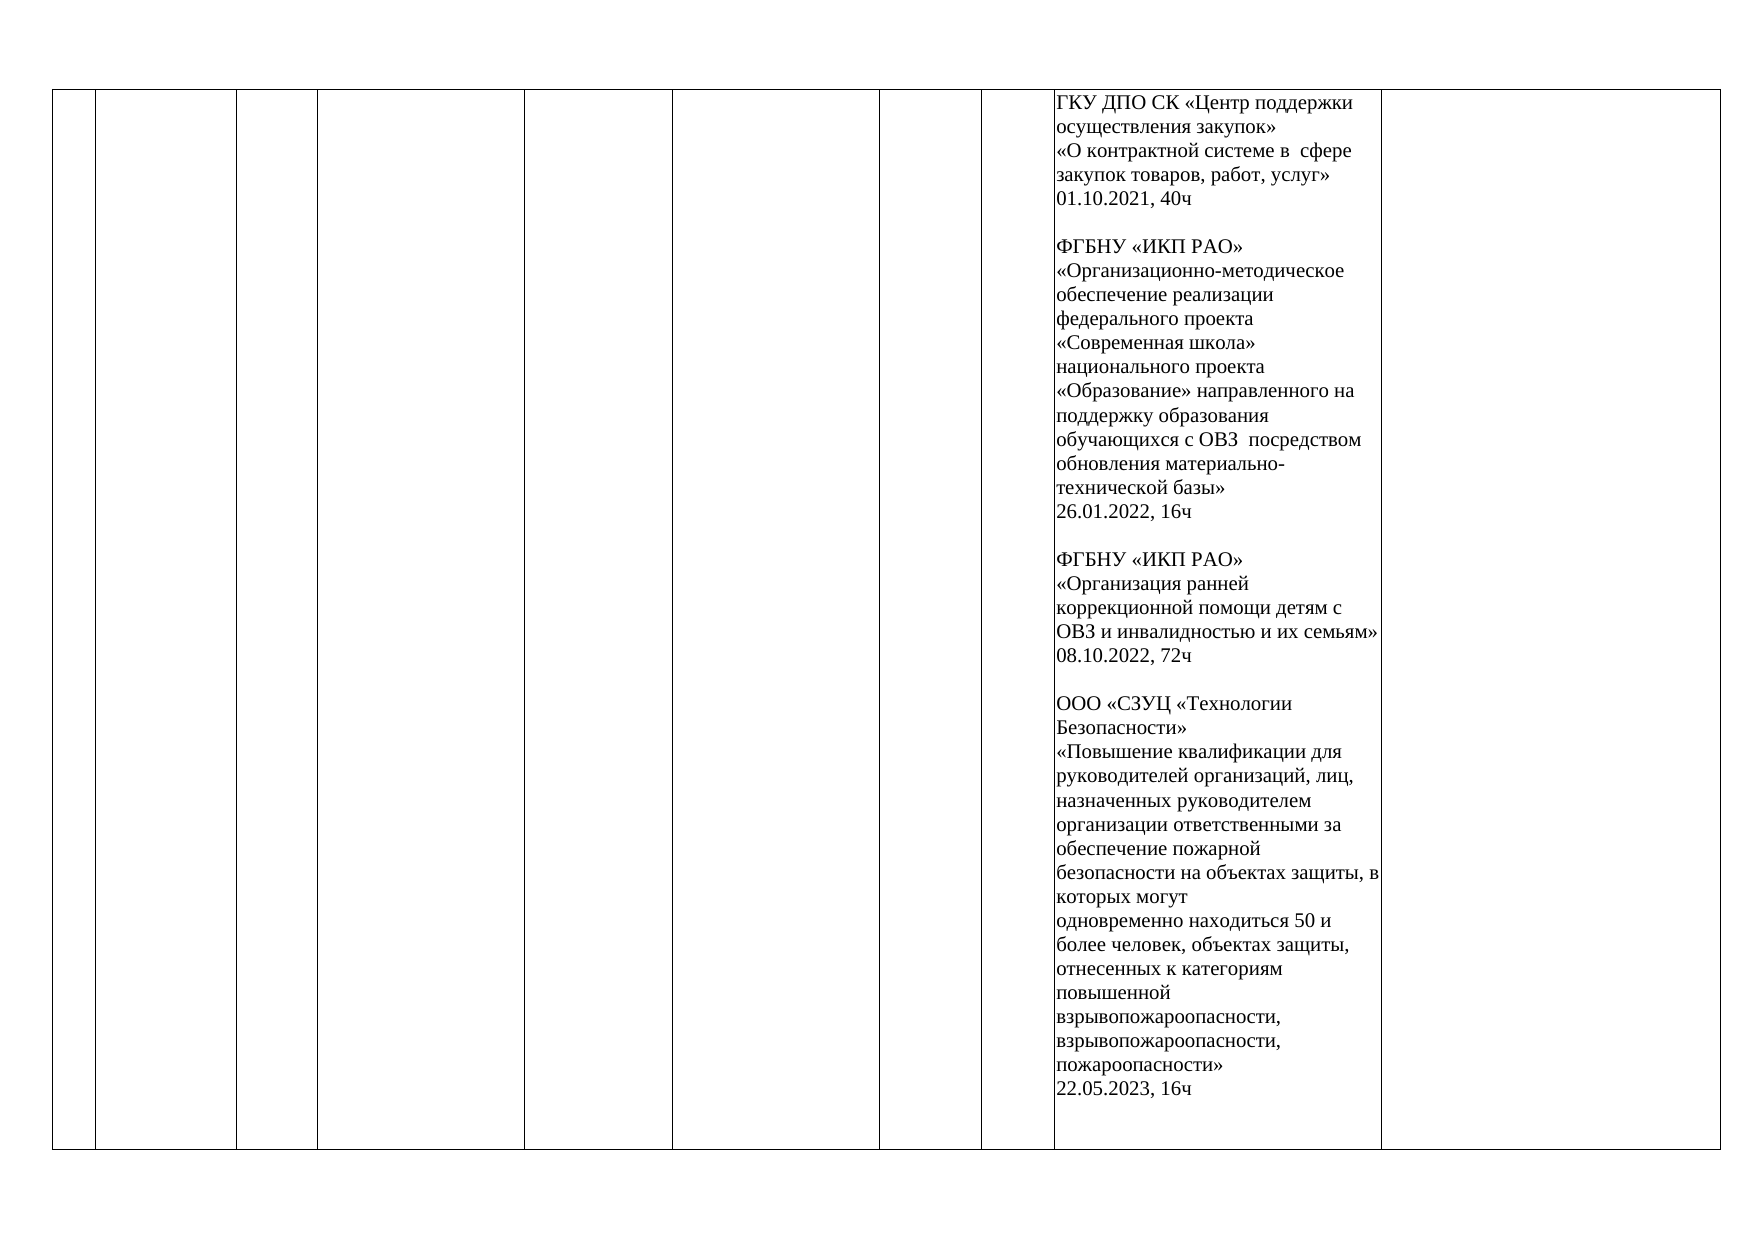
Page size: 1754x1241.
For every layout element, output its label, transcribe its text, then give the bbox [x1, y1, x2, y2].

table_cell [96, 90, 236, 1148]
table_cell [318, 90, 524, 1148]
table_cell [237, 90, 317, 1148]
table_cell [880, 90, 981, 1148]
table_cell [53, 90, 95, 1148]
table_cell [525, 90, 672, 1148]
table_cell [673, 90, 879, 1148]
table_cell [982, 90, 1054, 1148]
table_cell [1382, 90, 1720, 1148]
table_cell ГКУ ДПО СК «Центр поддержки осуществления закупок» «О контрактной системе в сфере закупок товаров, работ, услуг» 01.10.2021, 40ч ФГБНУ «ИКП РАО» «Организационно-методическое обеспечение реализации федерального проекта «Современная школа» национального проекта «Образование» направленного на поддержку образования обучающихся с ОВЗ посредством обновления материально-технической базы» 26.01.2022, 16ч ФГБНУ «ИКП РАО» «Организация ранней коррекционной помощи детям с ОВЗ и инвалидностью и их семьям» 08.10.2022, 72ч ООО «СЗУЦ «Технологии Безопасности» «Повышение квалификации для руководителей организаций, лиц, назначенных руководителем организации ответственными за обеспечение пожарной безопасности на объектах защиты, в которых могут одновременно находиться 50 и более человек, объектах защиты, отнесенных к категориям повышенной взрывопожароопасности, взрывопожароопасности, пожароопасности» 22.05.2023, 16ч [1055, 90, 1381, 1148]
